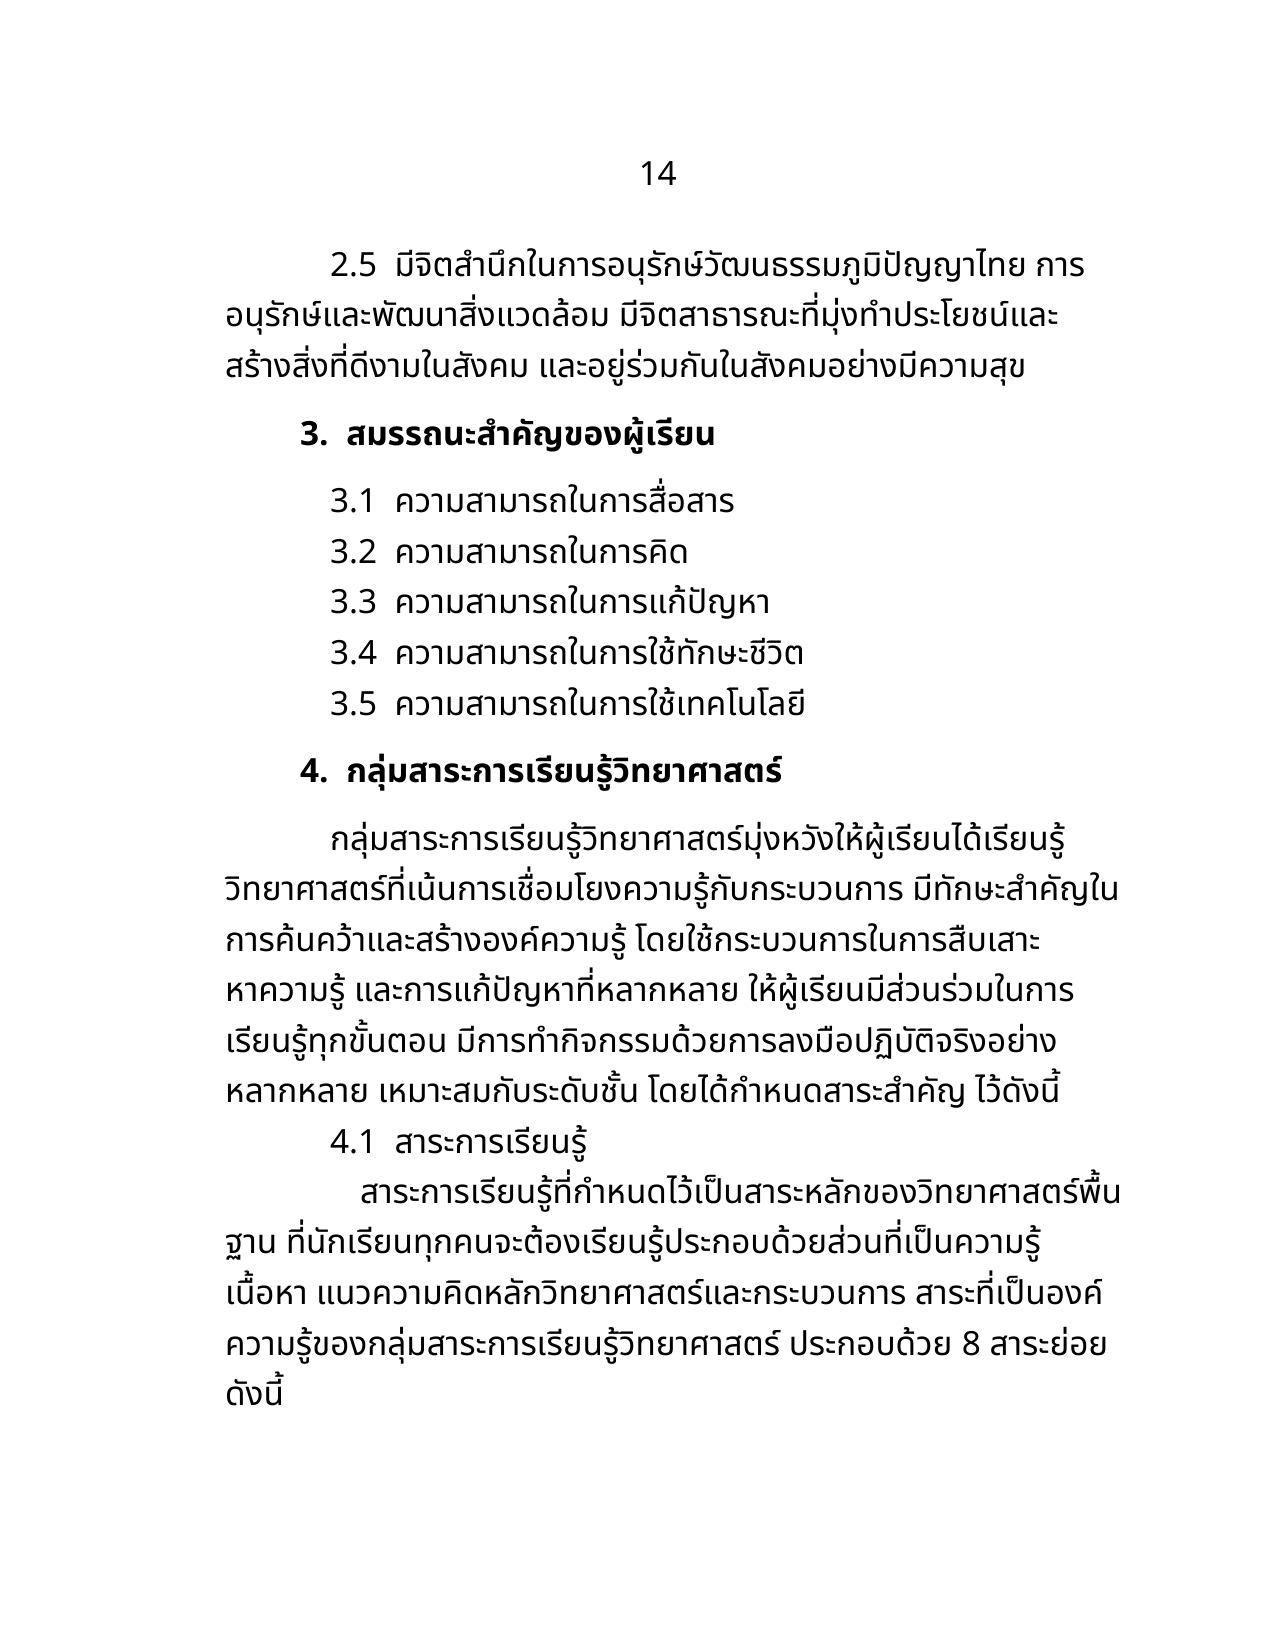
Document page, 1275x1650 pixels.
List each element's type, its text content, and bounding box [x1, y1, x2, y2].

list 4. กลุ่มสาระการเรียนรู้วิทยาศาสตร์ [225, 747, 1125, 798]
list 3. สมรรถนะสำคัญของผู้เรียน [225, 409, 1125, 460]
list 2.5 มีจิตสำนึกในการอนุรักษ์วัฒนธรรมภูมิปัญญาไทย การอนุรักษ์และพัฒนาสิ่งแวดล้อม มีจิตสาธารณะที่มุ่งทำประโยชน์และสร้างสิ่งที่ดีงามในสังคม และอยู่ร่วมกันในสังคมอย่างมีความสุข [225, 241, 1125, 392]
text 3.3 ความสามารถในการแก้ปัญหา [225, 578, 1125, 629]
text 3.5 ความสามารถในการใช้เทคโนโลยี [225, 679, 1125, 730]
text 3.4 ความสามารถในการใช้ทักษะชีวิต [225, 629, 1125, 679]
text 3.1 ความสามารถในการสื่อสาร [225, 477, 1125, 528]
text สาระการเรียนรู้ที่กำหนดไว้เป็นสาระหลักของวิทยาศาสตร์พื้นฐาน ที่นักเรียนทุกคนจะต้องเรียนรู้ประกอบด้วยส่วนที่เป็นความรู้ เนื้อหา แนวความคิดหลักวิทยาศาสตร์และกระบวนการ สาระที่เป็นองค์ความรู้ของกลุ่มสาระการเรียนรู้วิทยาศาสตร์ ประกอบด้วย 8 สาระย่อย ดังนี้ [225, 1168, 1125, 1420]
text 4.1 สาระการเรียนรู้ [225, 1117, 1125, 1168]
text 3.2 ความสามารถในการคิด [225, 528, 1125, 578]
text กลุ่มสาระการเรียนรู้วิทยาศาสตร์มุ่งหวังให้ผู้เรียนได้เรียนรู้วิทยาศาสตร์ที่เน้นการเชื่อมโยงความรู้กับกระบวนการ มีทักษะสำคัญในการค้นคว้าและสร้างองค์ความรู้ โดยใช้กระบวนการในการสืบเสาะหาความรู้ และการแก้ปัญหาที่หลากหลาย ให้ผู้เรียนมีส่วนร่วมในการเรียนรู้ทุกขั้นตอน มีการทำกิจกรรมด้วยการลงมือปฏิบัติจริงอย่างหลากหลาย เหมาะสมกับระดับชั้น โดยได้กำหนดสาระสำคัญ ไว้ดังนี้ [225, 815, 1125, 1117]
